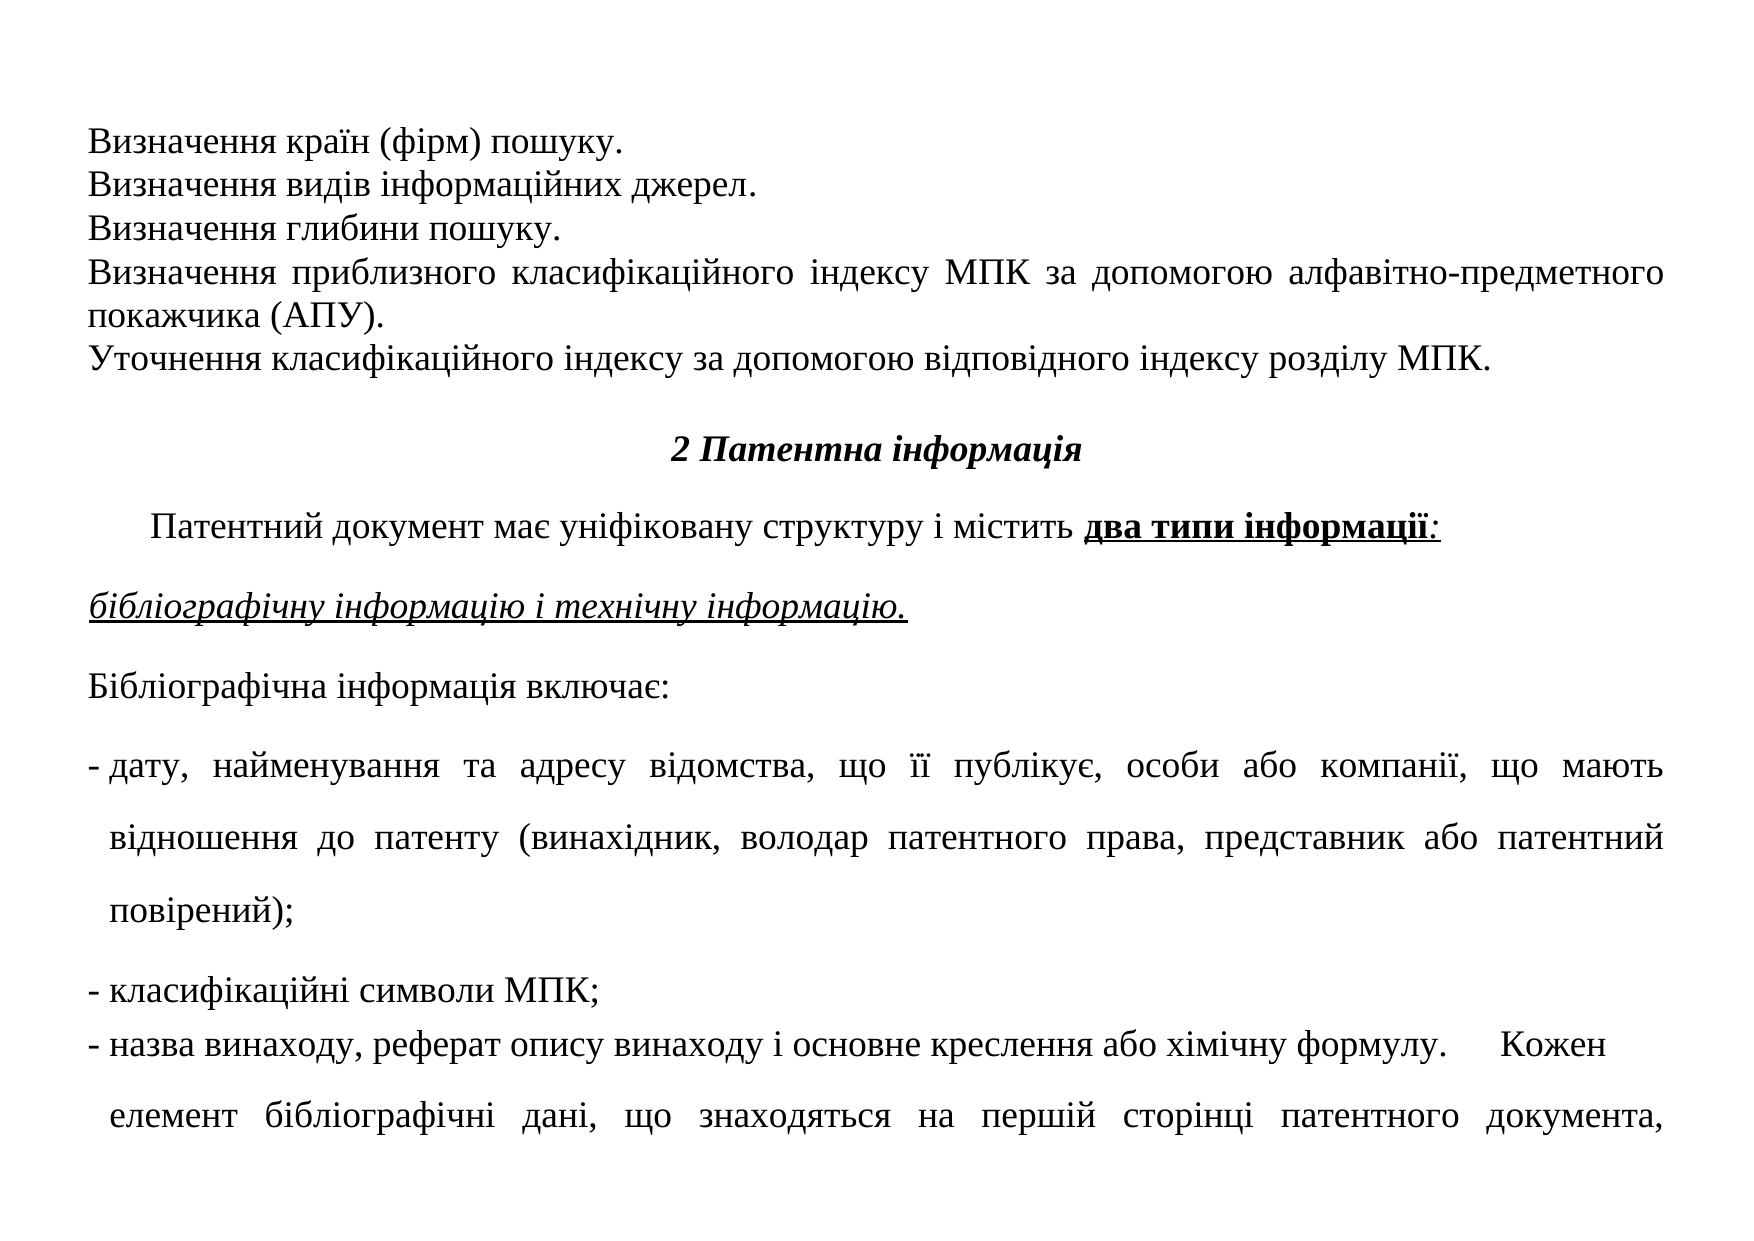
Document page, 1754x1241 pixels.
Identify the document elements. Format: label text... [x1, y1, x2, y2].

text Уточнення класифікаційного індексу за допомогою відповідного індексу розділу МПК. [87, 336, 1666, 379]
text Визначення глибини пошуку. [87, 205, 1666, 248]
text Визначення країн (фірм) пошуку. [87, 118, 1666, 161]
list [87, 1021, 1666, 1135]
list дату, найменування та адресу відомства, що її публікує, особи або компанії, що мають відношення до патенту (винахідник, володар патентного права, представник або патентний повірений); [87, 742, 1666, 931]
text Бібліографічна інформація включає: [87, 663, 1666, 707]
list класифікаційні символи МПК; [87, 967, 1666, 1010]
text Визначення приблизного класифікаційного індексу МПК за допомогою алфавітно-предметного покажчика (АПУ). [87, 249, 1666, 335]
text Визначення видів інформаційних джерел. [87, 162, 1666, 205]
text Патентний документ має уніфіковану структуру і містить два типи інформації: бібліографічну інформацію і технічну інформацію. [89, 503, 1666, 626]
subtitle 2 Патентна інформація [88, 426, 1666, 469]
